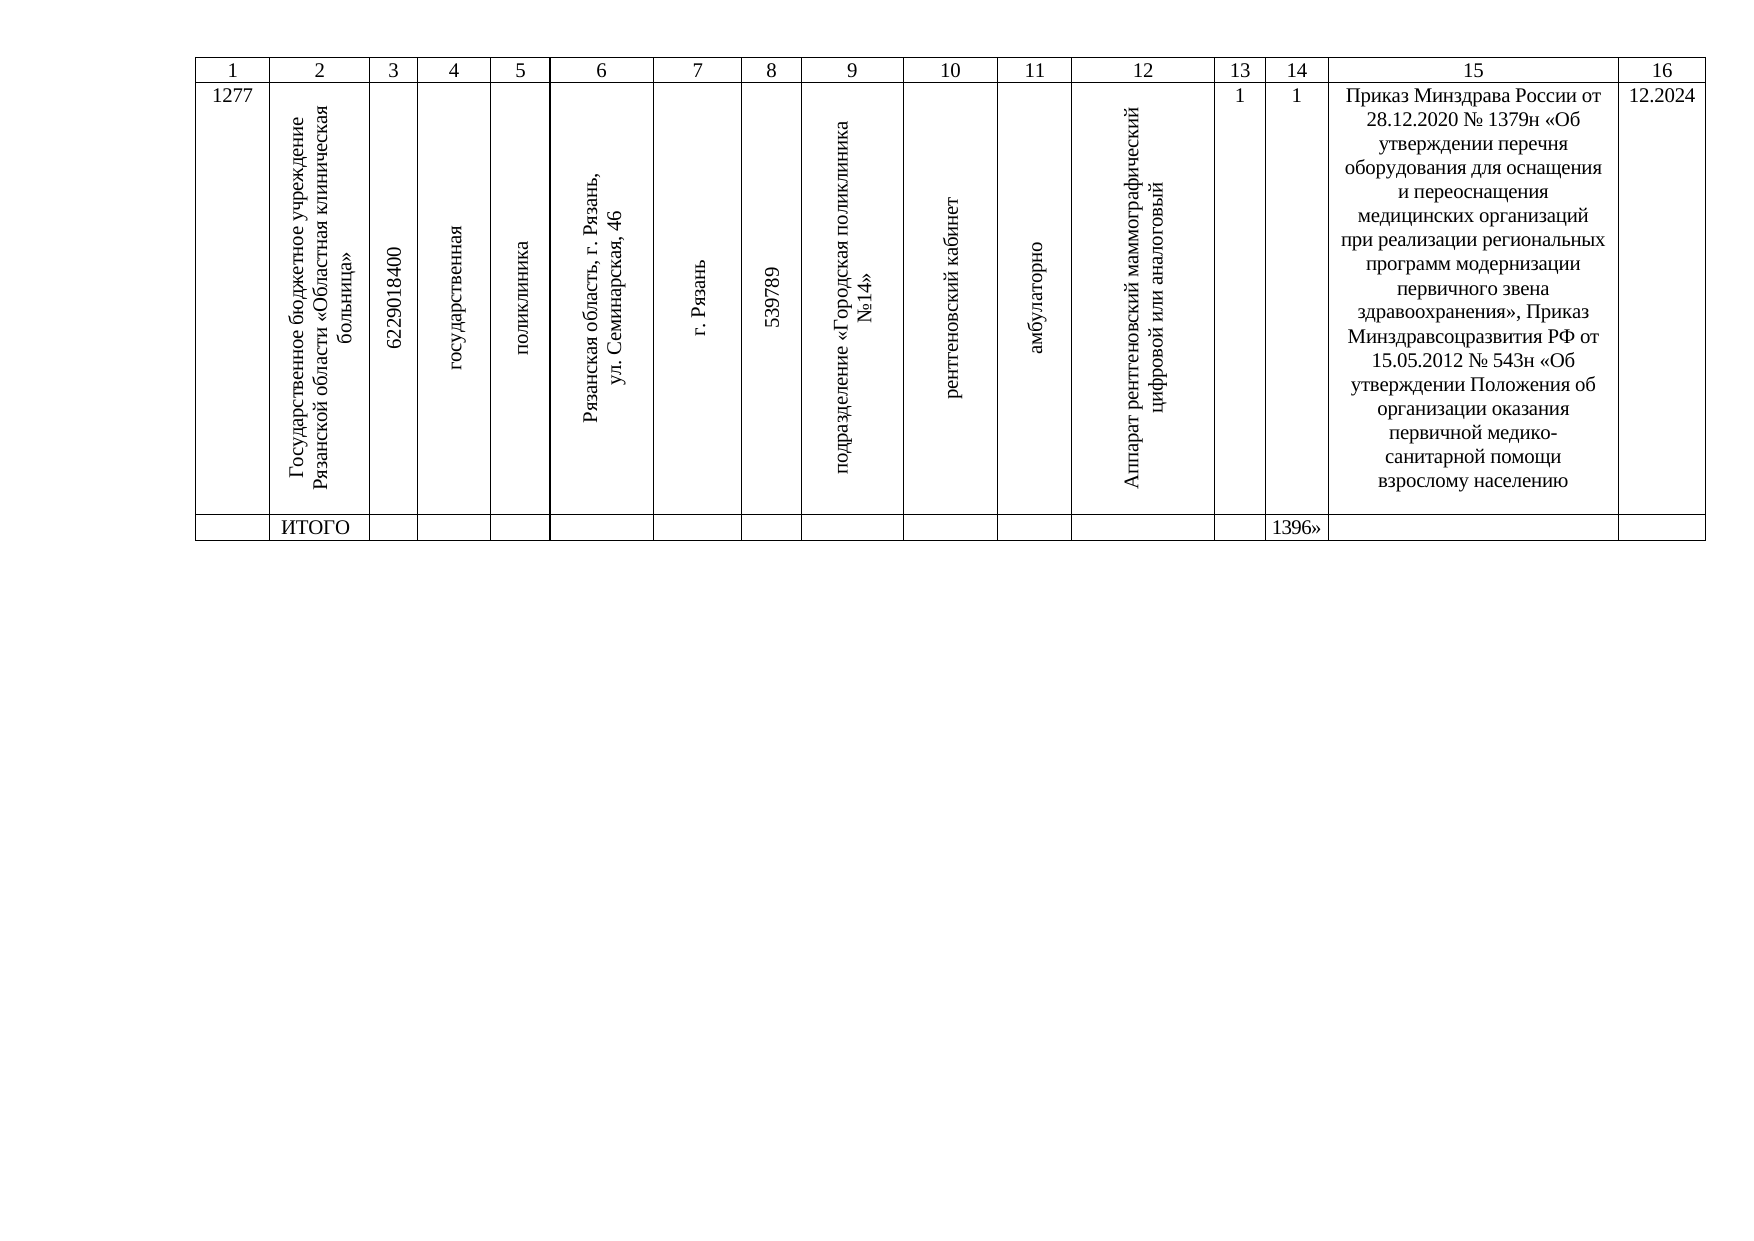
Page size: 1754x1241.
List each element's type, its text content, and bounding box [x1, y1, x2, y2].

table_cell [1329, 83, 1618, 514]
table_cell [1215, 515, 1265, 540]
table_cell [1072, 515, 1214, 540]
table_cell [802, 83, 903, 514]
table_cell [491, 515, 549, 540]
table_cell г. Рязань [654, 83, 741, 514]
table_cell [904, 515, 997, 540]
table_cell [998, 515, 1071, 540]
table_header 4 [418, 58, 490, 82]
table_header 10 [904, 58, 997, 82]
table_cell [196, 515, 269, 540]
table_cell [1329, 515, 1618, 540]
table_cell 1 [1266, 83, 1328, 514]
table_cell [370, 515, 417, 540]
table_cell 12.2024 [1619, 83, 1705, 514]
table_cell ИТОГО [270, 515, 369, 540]
table_cell Аппарат рентгеновский маммографический цифровой или аналоговый [1072, 83, 1214, 514]
table_cell 1 [1215, 83, 1265, 514]
table_header 5 [491, 58, 549, 82]
table_cell 1277 [196, 83, 269, 514]
table_header 16 [1619, 58, 1705, 82]
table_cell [270, 83, 369, 514]
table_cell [904, 83, 997, 514]
table_cell [1619, 515, 1705, 540]
table_cell [654, 515, 741, 540]
table_cell 1396» [1266, 515, 1328, 540]
table_header 1 [196, 58, 269, 82]
table_header 7 [654, 58, 741, 82]
table_header 14 [1266, 58, 1328, 82]
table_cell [551, 83, 653, 514]
table_cell государственная [418, 83, 490, 514]
table_cell амбулаторно [998, 83, 1071, 514]
table_header 6 [551, 58, 653, 82]
table_cell [418, 515, 490, 540]
table_header 2 [270, 58, 369, 82]
table_header 11 [998, 58, 1071, 82]
table_header 15 [1329, 58, 1618, 82]
table_cell 539789 [742, 83, 801, 514]
table_cell поликлиника [491, 83, 549, 514]
table_cell [742, 515, 801, 540]
table_cell [551, 515, 653, 540]
table_header 8 [742, 58, 801, 82]
table_cell [802, 515, 903, 540]
table_header 3 [370, 58, 417, 82]
table_header 9 [802, 58, 903, 82]
table_header 12 [1072, 58, 1214, 82]
table_header 13 [1215, 58, 1265, 82]
table_cell 6229018400 [370, 83, 417, 514]
